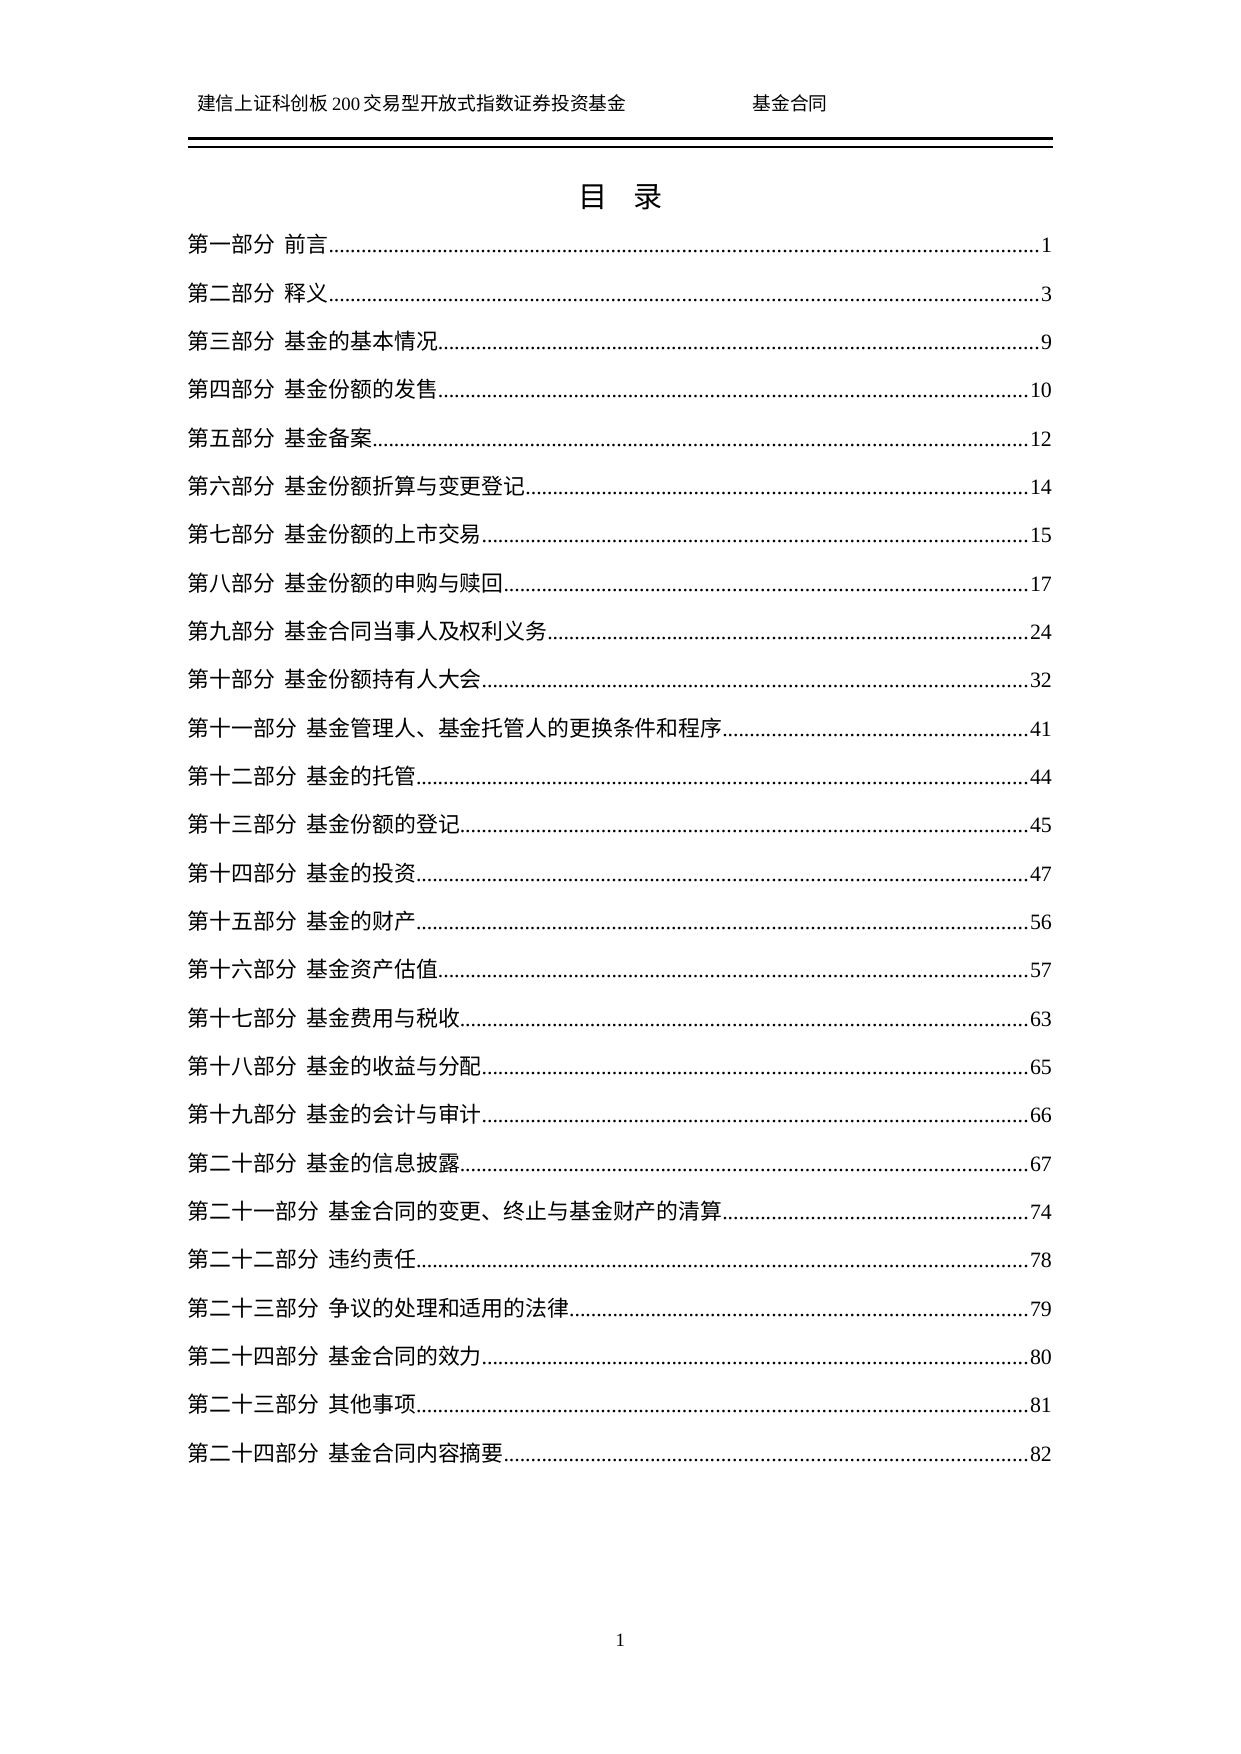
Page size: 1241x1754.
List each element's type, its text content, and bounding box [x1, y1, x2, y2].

text 第十五部分 基金的财产 56 [187, 904, 1053, 936]
text 第十七部分 基金费用与税收 63 [187, 1000, 1053, 1033]
text 目 录 [187, 162, 1053, 227]
text 第十九部分 基金的会计与审计 66 [187, 1097, 1053, 1129]
text 第三部分 基金的基本情况 9 [187, 324, 1053, 356]
text 第十四部分 基金的投资 47 [187, 855, 1053, 888]
text 第十三部分 基金份额的登记 45 [187, 807, 1053, 839]
text 第七部分 基金份额的上市交易 15 [187, 517, 1053, 549]
text 第十六部分 基金资产估值 57 [187, 952, 1053, 984]
text 第二部分 释义 3 [187, 275, 1053, 308]
text 第十一部分 基金管理人、基金托管人的更换条件和程序 41 [187, 710, 1053, 743]
text 第二十三部分 争议的处理和适用的法律 79 [187, 1290, 1053, 1323]
text 第八部分 基金份额的申购与赎回 17 [187, 565, 1053, 598]
text 第四部分 基金份额的发售 10 [187, 372, 1053, 404]
text 第九部分 基金合同当事人及权利义务 24 [187, 614, 1053, 646]
text 第二十三部分 其他事项 81 [187, 1387, 1053, 1419]
text 第一部分 前言 1 [187, 227, 1053, 259]
text 第二十一部分 基金合同的变更、终止与基金财产的清算 74 [187, 1194, 1053, 1226]
text 第二十四部分 基金合同的效力 80 [187, 1339, 1053, 1371]
text 第十二部分 基金的托管 44 [187, 759, 1053, 791]
text 第五部分 基金备案 12 [187, 420, 1053, 453]
text 第十部分 基金份额持有人大会 32 [187, 662, 1053, 694]
text 第十八部分 基金的收益与分配 65 [187, 1049, 1053, 1081]
text 第六部分 基金份额折算与变更登记 14 [187, 469, 1053, 501]
text 第二十二部分 违约责任 78 [187, 1242, 1053, 1274]
text 第二十四部分 基金合同内容摘要 82 [187, 1435, 1053, 1468]
text 第二十部分 基金的信息披露 67 [187, 1145, 1053, 1178]
